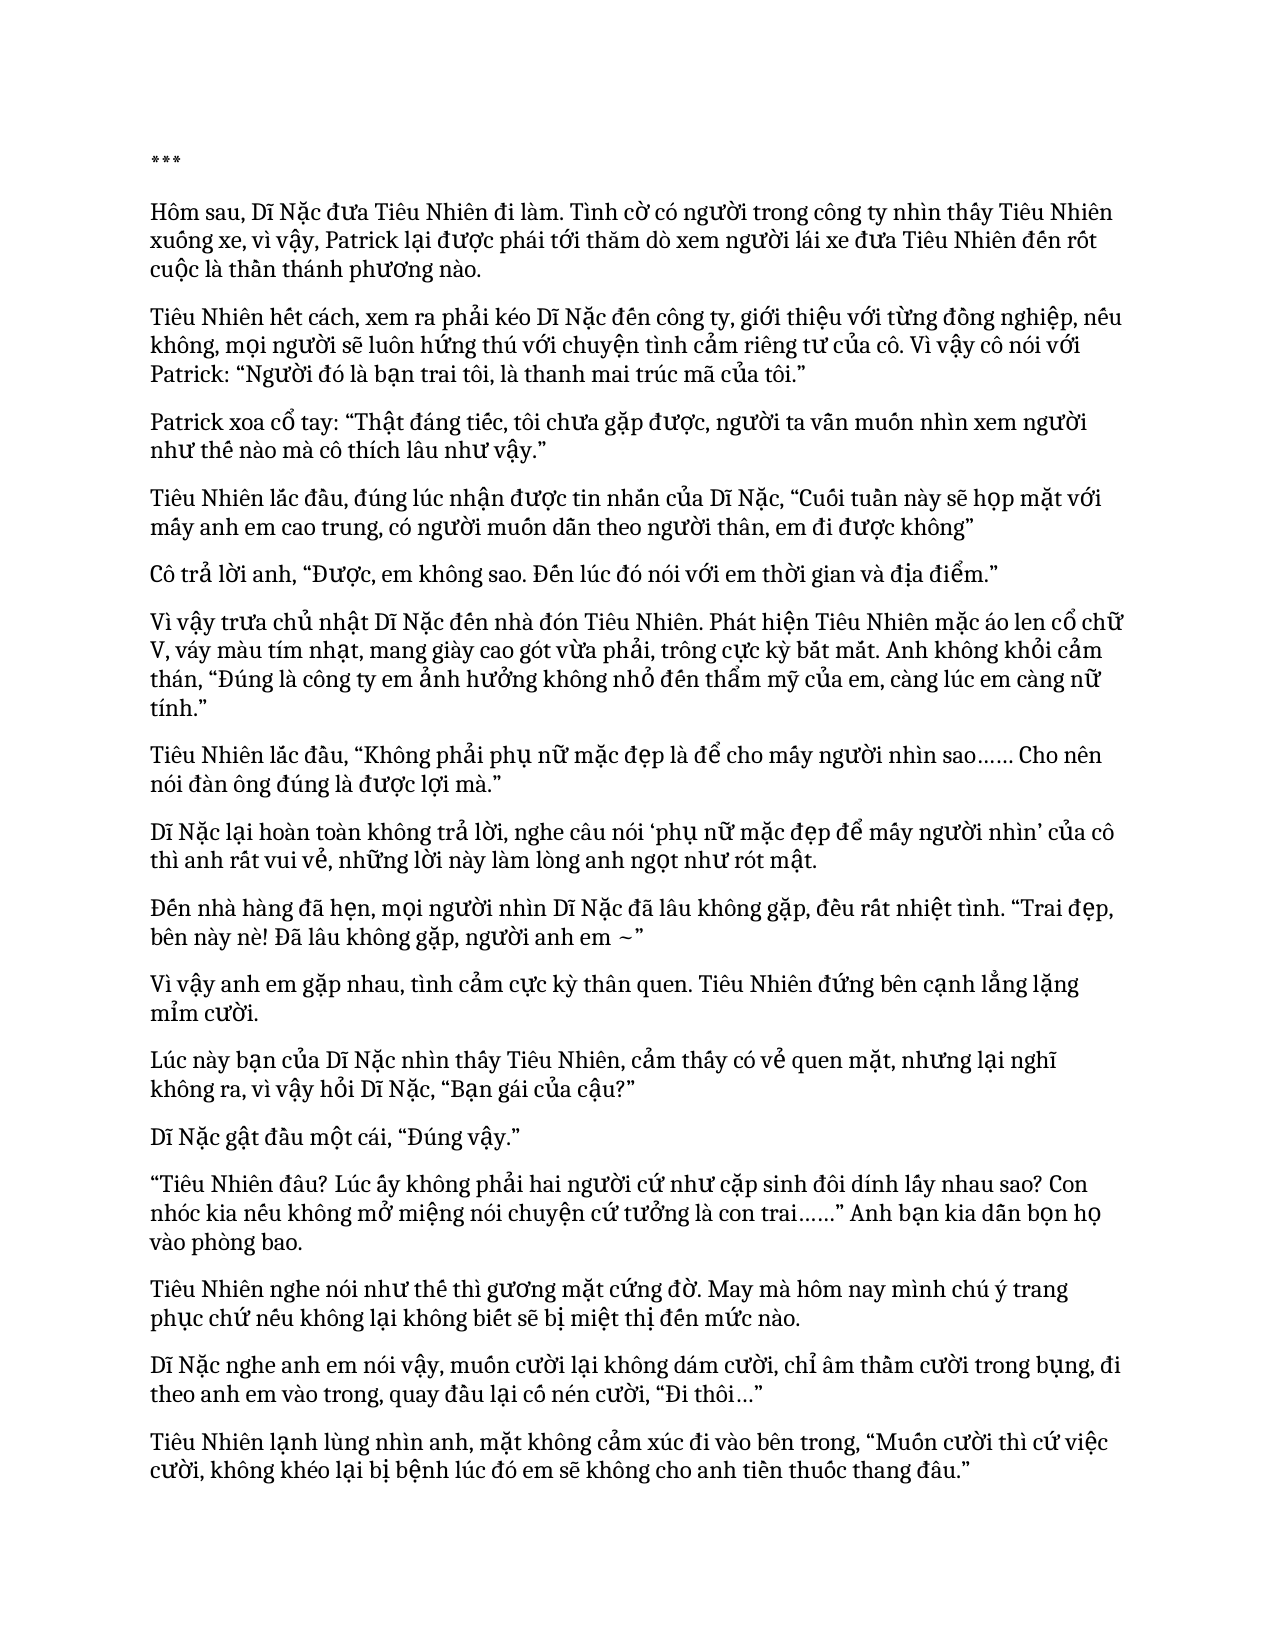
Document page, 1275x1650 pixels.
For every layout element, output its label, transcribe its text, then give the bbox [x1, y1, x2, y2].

text “Tiêu Nhiên đâu? Lúc ấy không phải hai người cứ như cặp sinh đôi dính lấy nhau sao? Con nhóc kia nếu không mở miệng nói chuyện cứ tưởng là con trai……” Anh bạn kia dẫn bọn họ vào phòng bao. [150, 1170, 1125, 1256]
text Tiêu Nhiên hết cách, xem ra phải kéo Dĩ Nặc đến công ty, giới thiệu với từng đồng nghiệp, nếu không, mọi người sẽ luôn hứng thú với chuyện tình cảm riêng tư của cô. Vì vậy cô nói với Patrick: “Người đó là bạn trai tôi, là thanh mai trúc mã của tôi.” [150, 302, 1125, 389]
text Hôm sau, Dĩ Nặc đưa Tiêu Nhiên đi làm. Tình cờ có người trong công ty nhìn thấy Tiêu Nhiên xuống xe, vì vậy, Patrick lại được phái tới thăm dò xem người lái xe đưa Tiêu Nhiên đến rốt cuộc là thần thánh phương nào. [150, 197, 1125, 284]
text Đến nhà hàng đã hẹn, mọi người nhìn Dĩ Nặc đã lâu không gặp, đều rất nhiệt tình. “Trai đẹp, bên này nè! Đã lâu không gặp, người anh em ~” [150, 894, 1125, 951]
text Patrick xoa cổ tay: “Thật đáng tiếc, tôi chưa gặp được, người ta vẫn muốn nhìn xem người như thế nào mà cô thích lâu như vậy.” [150, 407, 1125, 465]
text Dĩ Nặc gật đầu một cái, “Đúng vậy.” [150, 1122, 1125, 1151]
text Dĩ Nặc nghe anh em nói vậy, muốn cười lại không dám cười, chỉ âm thầm cười trong bụng, đi theo anh em vào trong, quay đầu lại cố nén cười, “Đi thôi…” [150, 1351, 1125, 1409]
text Cô trả lời anh, “Được, em không sao. Đến lúc đó nói với em thời gian và địa điểm.” [150, 560, 1125, 589]
text Dĩ Nặc lại hoàn toàn không trả lời, nghe câu nói ‘phụ nữ mặc đẹp để mấy người nhìn’ của cô thì anh rất vui vẻ, những lời này làm lòng anh ngọt như rót mật. [150, 817, 1125, 875]
text Tiêu Nhiên lắc đầu, “Không phải phụ nữ mặc đẹp là để cho mấy người nhìn sao…… Cho nên nói đàn ông đúng là được lợi mà.” [150, 741, 1125, 799]
text Tiêu Nhiên lạnh lùng nhìn anh, mặt không cảm xúc đi vào bên trong, “Muốn cười thì cứ việc cười, không khéo lại bị bệnh lúc đó em sẽ không cho anh tiền thuốc thang đâu.” [150, 1427, 1125, 1485]
text Tiêu Nhiên nghe nói như thế thì gương mặt cứng đờ. May mà hôm nay mình chú ý trang phục chứ nếu không lại không biết sẽ bị miệt thị đến mức nào. [150, 1275, 1125, 1332]
text Vì vậy anh em gặp nhau, tình cảm cực kỳ thân quen. Tiêu Nhiên đứng bên cạnh lẳng lặng mỉm cười. [150, 970, 1125, 1027]
text *** [150, 150, 1125, 179]
text Lúc này bạn của Dĩ Nặc nhìn thấy Tiêu Nhiên, cảm thấy có vẻ quen mặt, nhưng lại nghĩ không ra, vì vậy hỏi Dĩ Nặc, “Bạn gái của cậu?” [150, 1046, 1125, 1104]
text Tiêu Nhiên lắc đầu, đúng lúc nhận được tin nhắn của Dĩ Nặc, “Cuối tuần này sẽ họp mặt với mấy anh em cao trung, có người muốn dẫn theo người thân, em đi được không” [150, 484, 1125, 541]
text Vì vậy trưa chủ nhật Dĩ Nặc đến nhà đón Tiêu Nhiên. Phát hiện Tiêu Nhiên mặc áo len cổ chữ V, váy màu tím nhạt, mang giày cao gót vừa phải, trông cực kỳ bắt mắt. Anh không khỏi cảm thán, “Đúng là công ty em ảnh hưởng không nhỏ đến thẩm mỹ của em, càng lúc em càng nữ tính.” [150, 607, 1125, 722]
